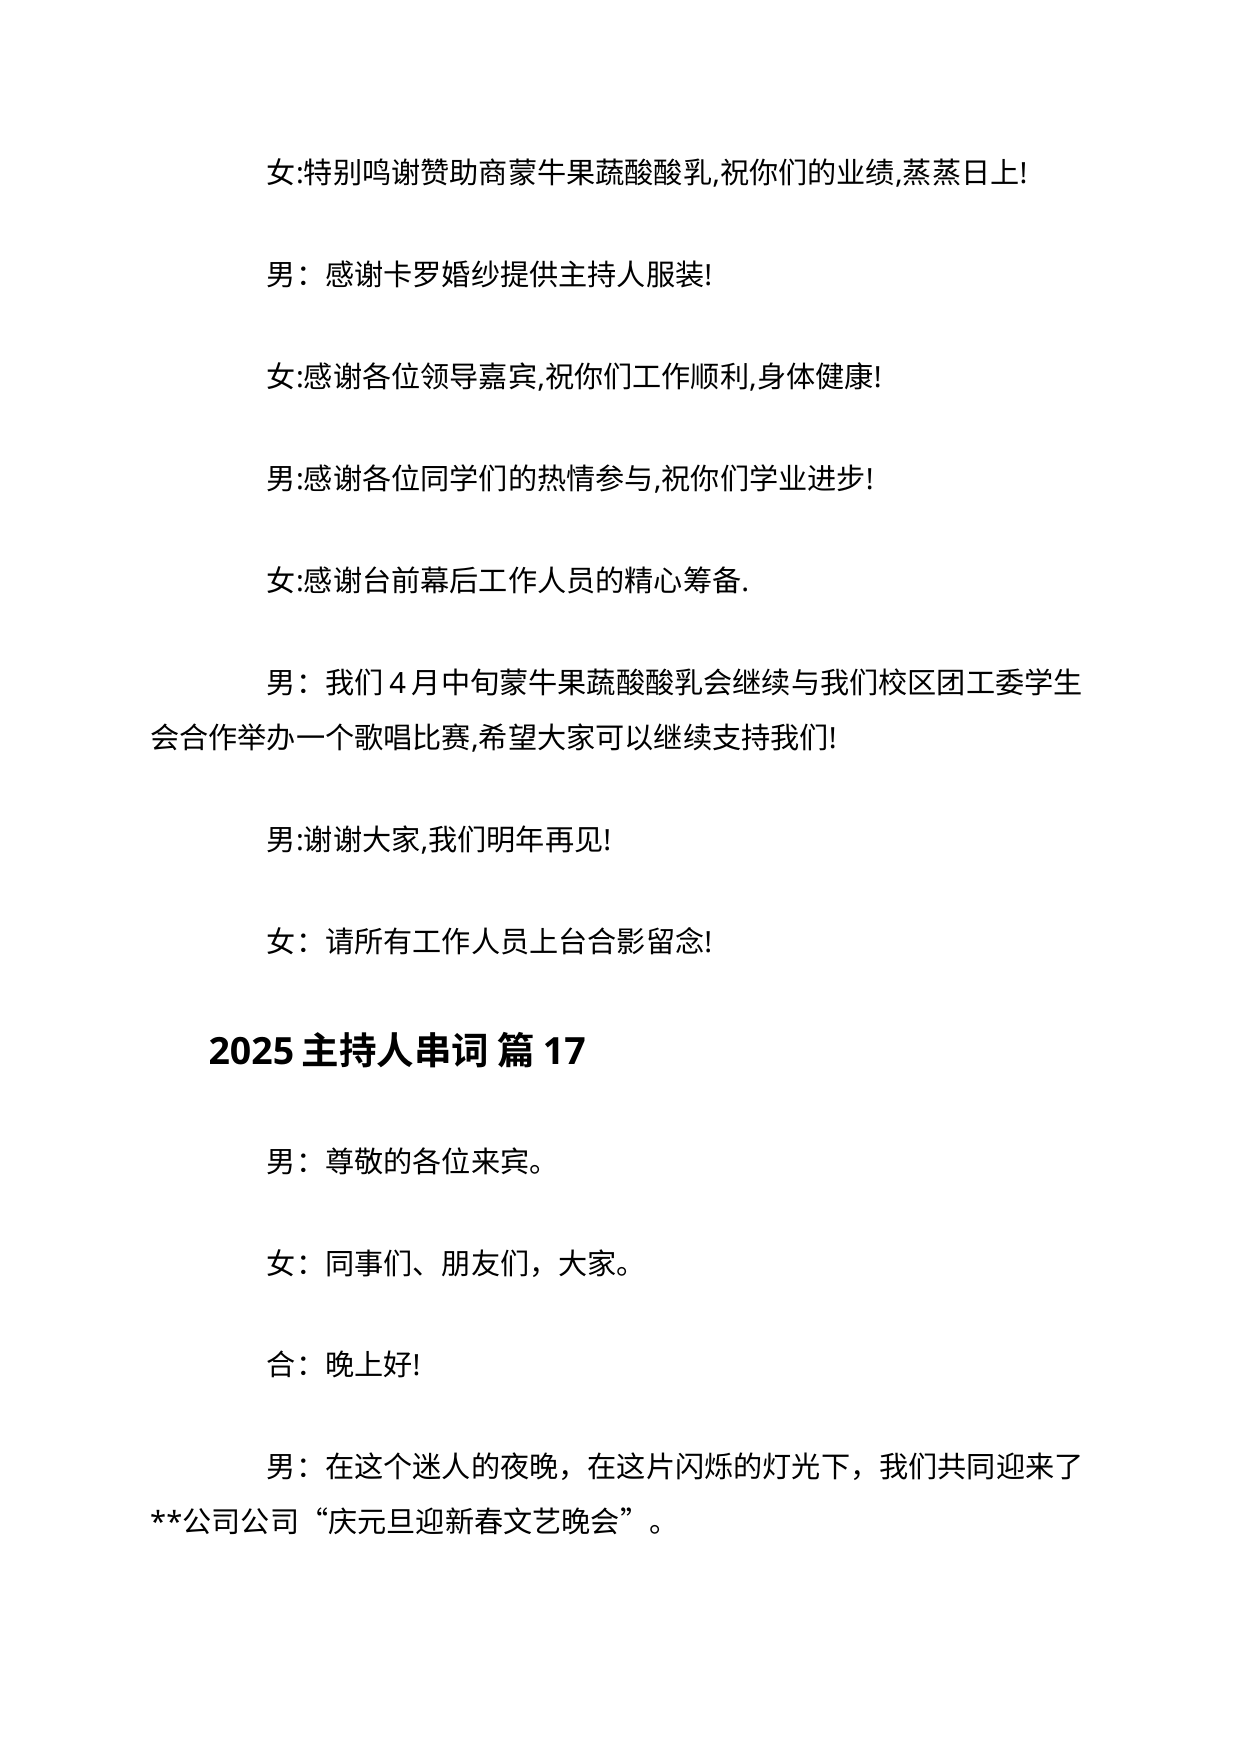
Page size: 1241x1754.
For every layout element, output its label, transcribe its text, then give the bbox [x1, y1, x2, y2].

text 女：请所有工作人员上台合影留念! [150, 919, 1090, 961]
text 女：同事们、朋友们，大家。 [150, 1240, 1090, 1282]
text 男：感谢卡罗婚纱提供主持人服装! [150, 252, 1090, 294]
text 男：我们4月中旬蒙牛果蔬酸酸乳会继续与我们校区团工委学生会合作举办一个歌唱比赛,希望大家可以继续支持我们! [150, 660, 1090, 757]
text 女:特别鸣谢赞助商蒙牛果蔬酸酸乳,祝你们的业绩,蒸蒸日上! [150, 150, 1090, 192]
text 女:感谢台前幕后工作人员的精心筹备. [150, 558, 1090, 600]
text 男：尊敬的各位来宾。 [150, 1138, 1090, 1181]
text 男:感谢各位同学们的热情参与,祝你们学业进步! [150, 456, 1090, 498]
text 2025主持人串词 篇17 [150, 1021, 1090, 1075]
text 男：在这个迷人的夜晚，在这片闪烁的灯光下，我们共同迎来了**公司公司“庆元旦迎新春文艺晚会”。 [150, 1444, 1090, 1541]
text 合：晚上好! [150, 1342, 1090, 1384]
text 女:感谢各位领导嘉宾,祝你们工作顺利,身体健康! [150, 354, 1090, 396]
text 男:谢谢大家,我们明年再见! [150, 817, 1090, 859]
